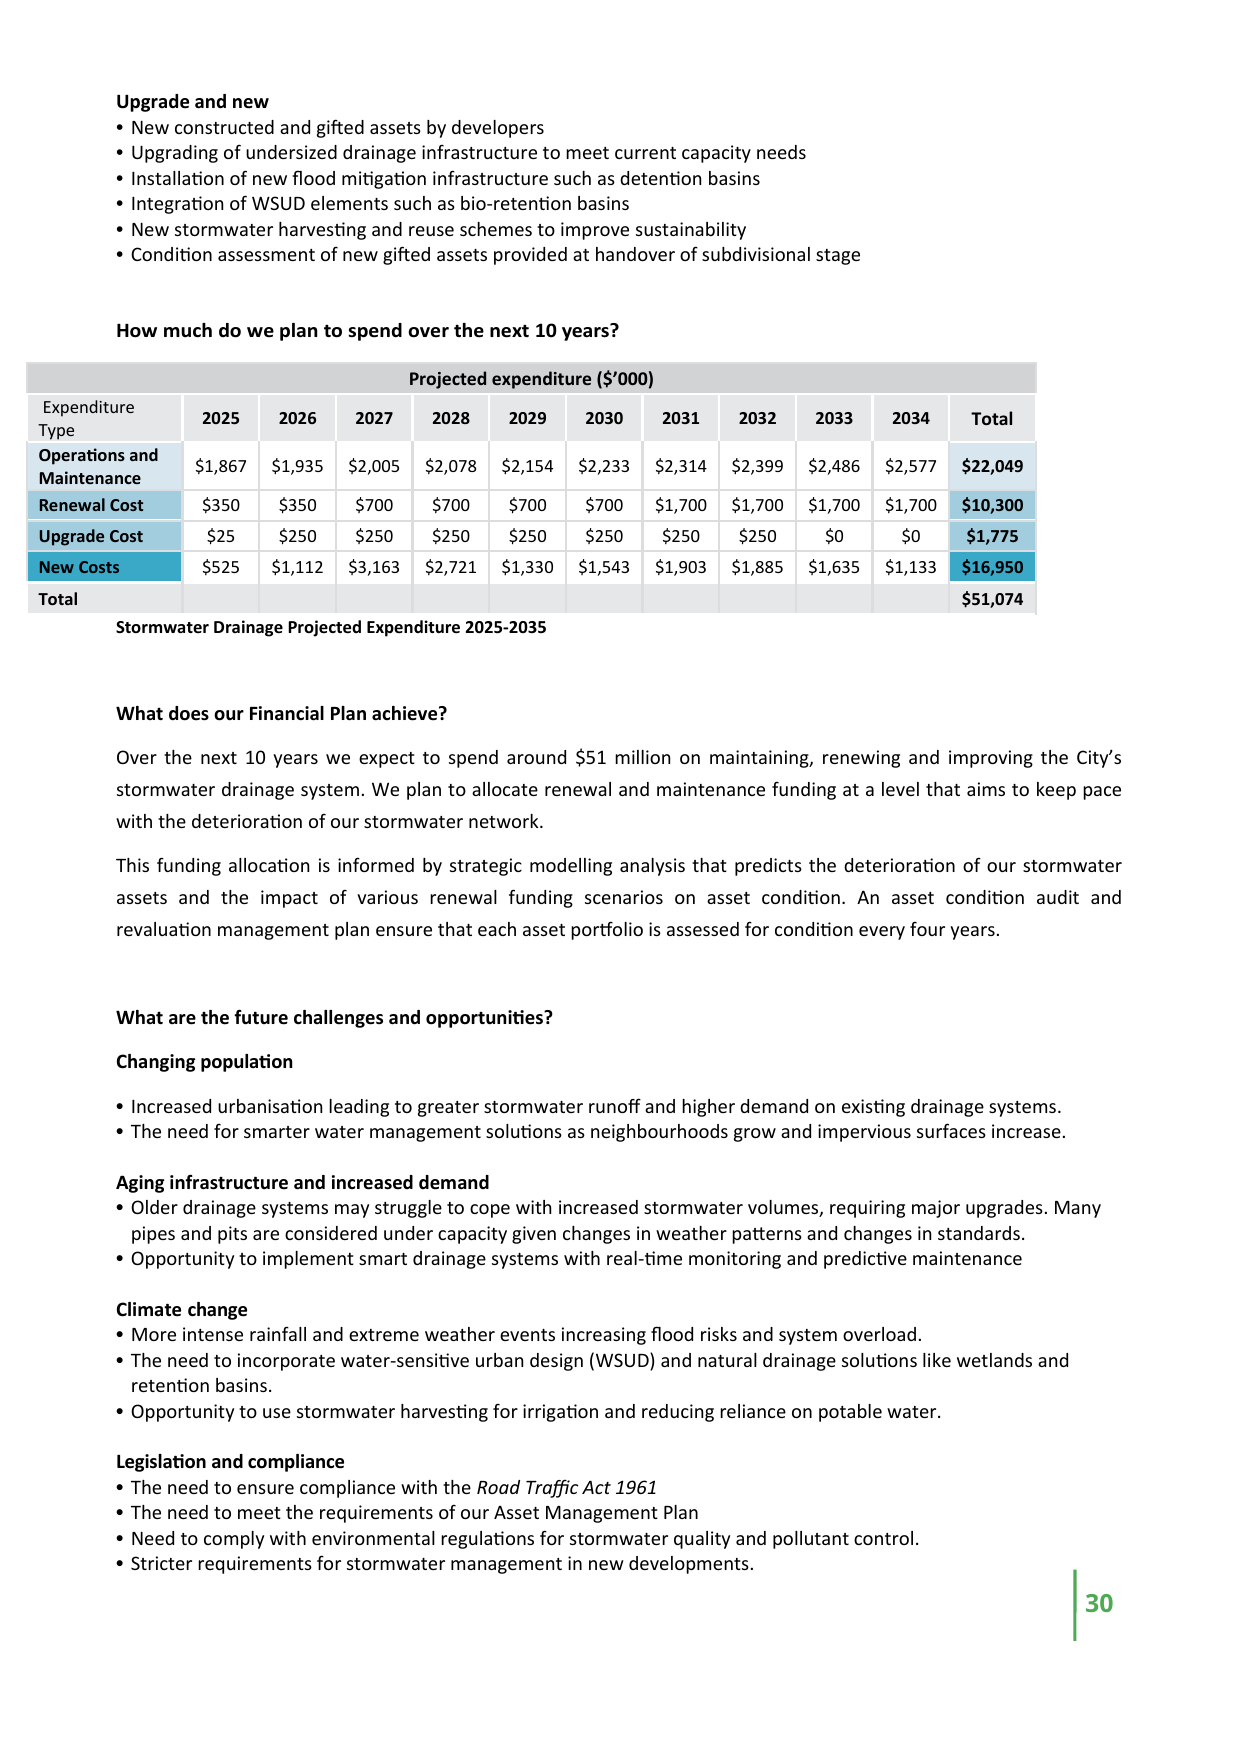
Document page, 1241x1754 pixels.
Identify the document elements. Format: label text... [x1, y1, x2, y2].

text Stormwater Drainage Projected Expenditure 2025-2035 [116, 615, 1124, 638]
text Aging infrastructure and increased demand [116, 1169, 1124, 1194]
text This funding allocation is informed by strategic modelling analysis that predicts the deterioration of our stormwater assets and the impact of various renewal funding scenarios on asset condition. An asset condition audit and revaluation management plan ensure that each asset portfolio is assessed for condition every four years. [116, 852, 1124, 941]
text Changing population [116, 1049, 1124, 1074]
table_cell [644, 584, 718, 613]
table_cell $1,330 [490, 552, 565, 581]
table_cell $0 [797, 522, 871, 550]
list The need to ensure compliance with the Road Traffic Act 1961 [116, 1474, 1124, 1499]
table_cell $2,005 [337, 443, 411, 489]
list Older drainage systems may struggle to cope with increased stormwater volumes, requiring major upgrades. Many pipes and pits are considered under capacity given changes in weather patterns and changes in standards. [116, 1194, 1124, 1245]
table_cell $350 [260, 491, 335, 519]
text Upgrade and new [116, 89, 1124, 114]
table_cell $250 [260, 522, 335, 550]
table_cell $2,399 [720, 443, 795, 489]
table_cell $1,700 [720, 491, 795, 519]
text What are the future challenges and opportunities? [116, 1004, 1124, 1030]
table_cell $1,543 [567, 552, 641, 581]
table_header Projected expenditure ($’000) [28, 364, 1035, 393]
table_cell 2026 [260, 395, 335, 441]
list Need to comply with environmental regulations for stormwater quality and pollutant control. [116, 1525, 1124, 1550]
table_cell [184, 584, 258, 613]
table_cell $700 [337, 491, 411, 519]
table_cell New Costs [28, 552, 181, 581]
table_cell $1,700 [644, 491, 718, 519]
table_cell $1,885 [720, 552, 795, 581]
table_cell [567, 584, 641, 613]
table_cell $2,233 [567, 443, 641, 489]
table_cell 2027 [337, 395, 411, 441]
table_cell 2029 [490, 395, 565, 441]
table_cell $3,163 [337, 552, 411, 581]
table_cell $1,112 [260, 552, 335, 581]
text What does our Financial Plan achieve? [116, 700, 1124, 726]
table_cell $250 [414, 522, 488, 550]
list The need to incorporate water-sensitive urban design (WSUD) and natural drainage solutions like wetlands and retention basins. [116, 1347, 1124, 1398]
list The need to meet the requirements of our Asset Management Plan [116, 1499, 1124, 1525]
table_cell $1,867 [184, 443, 258, 489]
table_cell 2030 [567, 395, 641, 441]
table_cell $16,950 [950, 552, 1035, 581]
table_cell $2,721 [414, 552, 488, 581]
table_cell $250 [720, 522, 795, 550]
table_cell $250 [644, 522, 718, 550]
list Increased urbanisation leading to greater stormwater runoff and higher demand on existing drainage systems. [116, 1093, 1124, 1118]
list Stricter requirements for stormwater management in new developments. [116, 1550, 1124, 1576]
table_cell Upgrade Cost [28, 522, 181, 550]
text How much do we plan to spend over the next 10 years? [116, 317, 1124, 343]
list New stormwater harvesting and reuse schemes to improve sustainability [116, 216, 1124, 241]
table_cell $2,577 [874, 443, 948, 489]
table_cell 2032 [720, 395, 795, 441]
table_cell $1,133 [874, 552, 948, 581]
list Opportunity to use stormwater harvesting for irrigation and reducing reliance on potable water. [116, 1398, 1124, 1423]
table_cell $2,314 [644, 443, 718, 489]
table_cell $25 [184, 522, 258, 550]
table_cell 2033 [797, 395, 871, 441]
list New constructed and gifted assets by developers [116, 114, 1124, 139]
table_cell Renewal Cost [28, 491, 181, 519]
table_cell $700 [567, 491, 641, 519]
text Climate change [116, 1296, 1124, 1322]
table_cell $250 [490, 522, 565, 550]
table_cell Expenditure Type [28, 395, 181, 441]
table_cell $525 [184, 552, 258, 581]
table_cell Operations and Maintenance [28, 443, 181, 489]
list More intense rainfall and extreme weather events increasing flood risks and system overload. [116, 1322, 1124, 1347]
table_cell $1,775 [950, 522, 1035, 550]
text Over the next 10 years we expect to spend around $51 million on maintaining, renewing and improving the City’s stormwater drainage system. We plan to allocate renewal and maintenance funding at a level that aims to keep pace with the deterioration of our stormwater network. [116, 744, 1124, 833]
list Installation of new flood mitigation infrastructure such as detention basins [116, 165, 1124, 190]
table_cell $0 [874, 522, 948, 550]
list Upgrading of undersized drainage infrastructure to meet current capacity needs [116, 139, 1124, 165]
table_cell $2,078 [414, 443, 488, 489]
table_cell $10,300 [950, 491, 1035, 519]
table_cell [260, 584, 335, 613]
table_cell Total [950, 395, 1035, 441]
list The need for smarter water management solutions as neighbourhoods grow and impervious surfaces increase. [116, 1118, 1124, 1144]
table_cell [337, 584, 411, 613]
table_cell 2025 [184, 395, 258, 441]
table_cell $700 [414, 491, 488, 519]
table_cell $1,635 [797, 552, 871, 581]
table_cell [797, 584, 871, 613]
table_cell 2028 [414, 395, 488, 441]
table_cell $700 [490, 491, 565, 519]
table_cell $51,074 [950, 584, 1035, 613]
table_cell $1,903 [644, 552, 718, 581]
list Integration of WSUD elements such as bio-retention basins [116, 190, 1124, 216]
table_cell $1,700 [797, 491, 871, 519]
list Opportunity to implement smart drainage systems with real-time monitoring and predictive maintenance [116, 1245, 1124, 1271]
table_cell 2031 [644, 395, 718, 441]
text Legislation and compliance [116, 1449, 1124, 1474]
table_cell $2,154 [490, 443, 565, 489]
table_cell $250 [567, 522, 641, 550]
table_cell $1,700 [874, 491, 948, 519]
list Condition assessment of new gifted assets provided at handover of subdivisional stage [116, 241, 1124, 267]
table_cell Total [28, 584, 181, 613]
table_cell $250 [337, 522, 411, 550]
table_cell 2034 [874, 395, 948, 441]
table_cell [874, 584, 948, 613]
table_cell $350 [184, 491, 258, 519]
table_cell $2,486 [797, 443, 871, 489]
table_cell $1,935 [260, 443, 335, 489]
table_cell [490, 584, 565, 613]
table_cell [720, 584, 795, 613]
table_cell $22,049 [950, 443, 1035, 489]
table_cell [414, 584, 488, 613]
